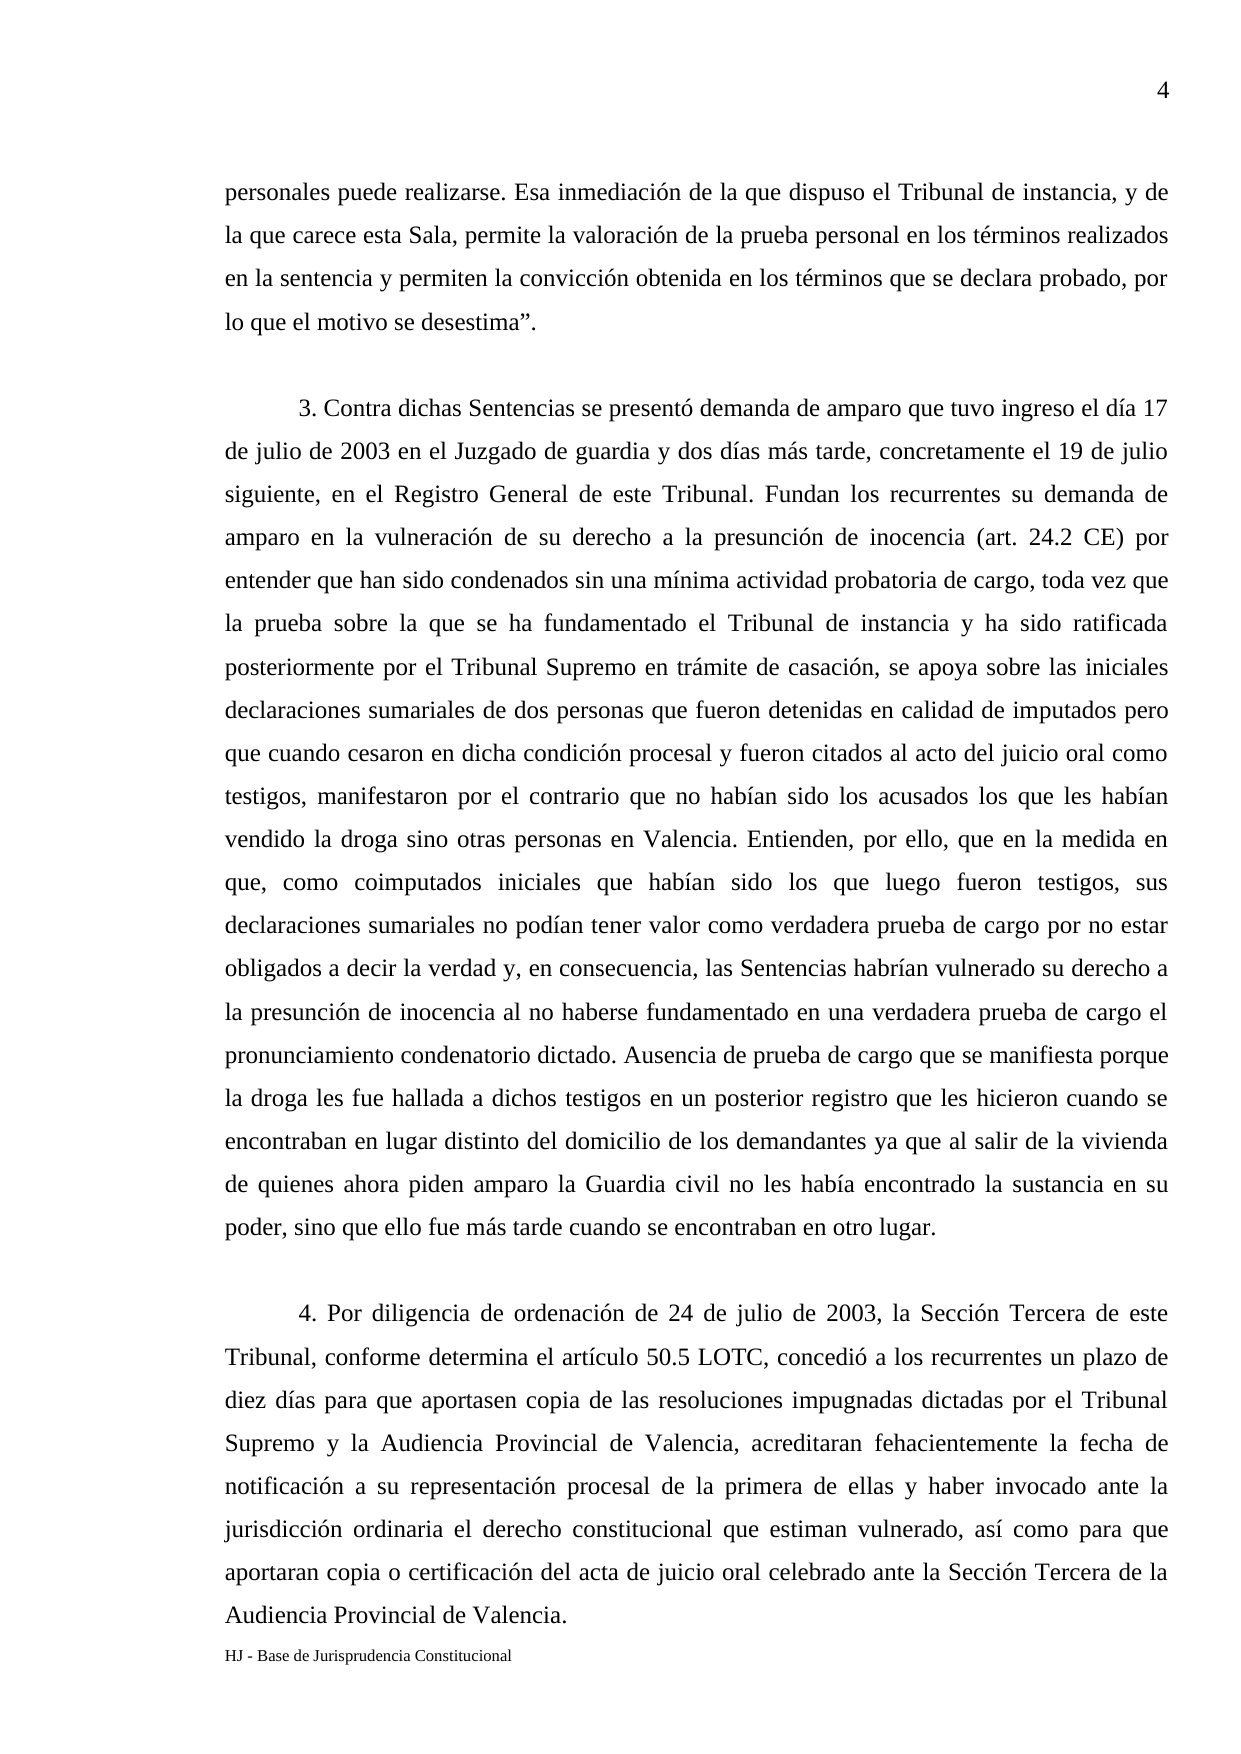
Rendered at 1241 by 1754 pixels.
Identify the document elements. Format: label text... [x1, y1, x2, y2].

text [224, 177, 1169, 335]
text 4. Por diligencia de ordenación de 24 de julio de 2003, la Sección Tercera de este Tribunal, conforme determina el artículo 50.5 LOTC, concedió a los recurrentes un plazo de diez días para que aportasen copia de las resoluciones impugnadas dictadas por el Tribunal Supremo y la Audiencia Provincial de Valencia, acreditaran fehacientemente la fecha de notificación a su representación procesal de la primera de ellas y haber invocado ante la jurisdicción ordinaria el derecho constitucional que estiman vulnerado, así como para que aportaran copia o certificación del acta de juicio oral celebrado ante la Sección Tercera de la Audiencia Provincial de Valencia. [224, 1298, 1169, 1629]
text 3. Contra dichas Sentencias se presentó demanda de amparo que tuvo ingreso el día 17 de julio de 2003 en el Juzgado de guardia y dos días más tarde, concretamente el 19 de julio siguiente, en el Registro General de este Tribunal. Fundan los recurrentes su demanda de amparo en la vulneración de su derecho a la presunción de inocencia (art. 24.2 CE) por entender que han sido condenados sin una mínima actividad probatoria de cargo, toda vez que la prueba sobre la que se ha fundamentado el Tribunal de instancia y ha sido ratificada posteriormente por el Tribunal Supremo en trámite de casación, se apoya sobre las iniciales declaraciones sumariales de dos personas que fueron detenidas en calidad de imputados pero que cuando cesaron en dicha condición procesal y fueron citados al acto del juicio oral como testigos, manifestaron por el contrario que no habían sido los acusados los que les habían vendido la droga sino otras personas en Valencia. Entienden, por ello, que en la medida en que, como coimputados iniciales que habían sido los que luego fueron testigos, sus declaraciones sumariales no podían tener valor como verdadera prueba de cargo por no estar obligados a decir la verdad y, en consecuencia, las Sentencias habrían vulnerado su derecho a la presunción de inocencia al no haberse fundamentado en una verdadera prueba de cargo el pronunciamiento condenatorio dictado. Ausencia de prueba de cargo que se manifiesta porque la droga les fue hallada a dichos testigos en un posterior registro que les hicieron cuando se encontraban en lugar distinto del domicilio de los demandantes ya que al salir de la vivienda de quienes ahora piden amparo la Guardia civil no les había encontrado la sustancia en su poder, sino que ello fue más tarde cuando se encontraban en otro lugar. [224, 393, 1169, 1241]
